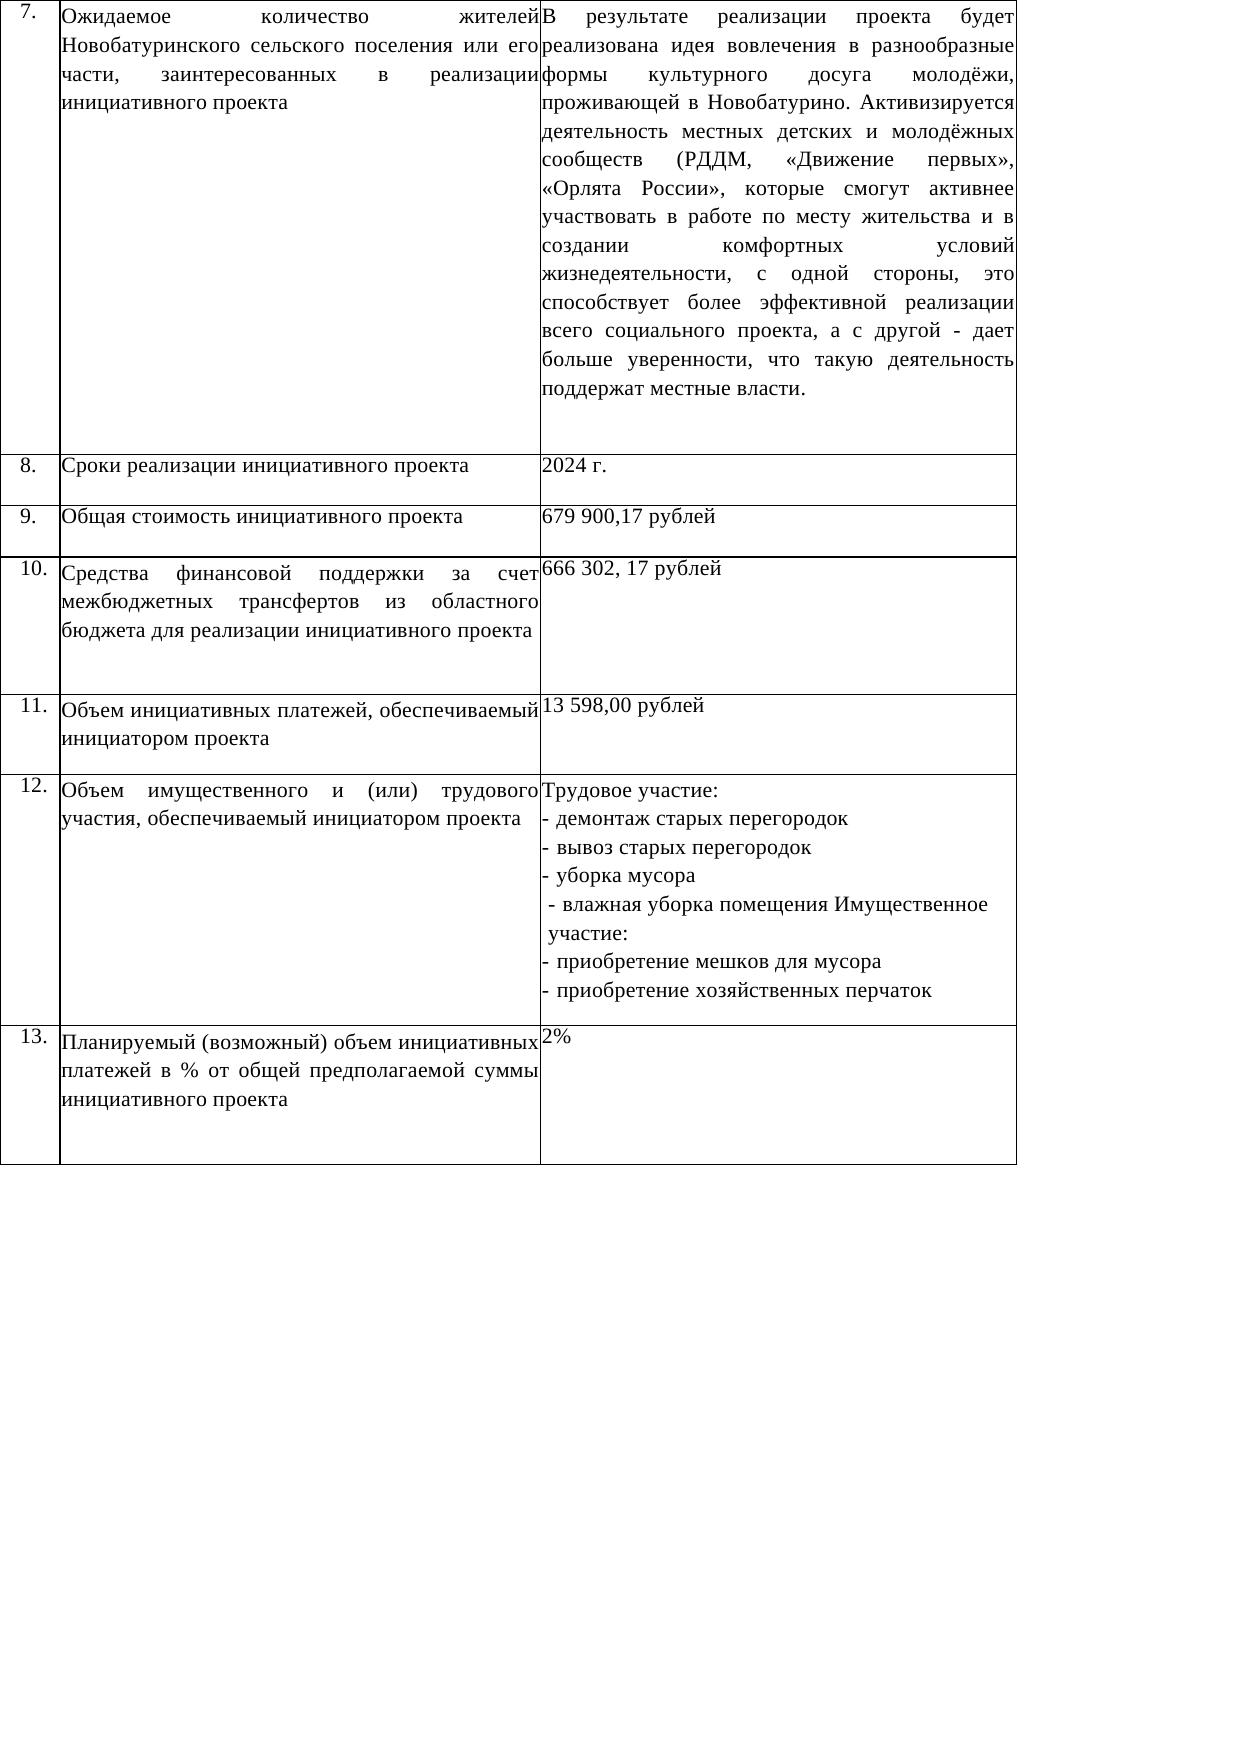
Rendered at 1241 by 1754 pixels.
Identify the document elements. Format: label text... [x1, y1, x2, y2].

table_cell 12. [1, 775, 59, 1025]
table_cell 8. [1, 455, 59, 505]
table_cell 10. [1, 558, 59, 694]
table_cell Сроки реализации инициативного проекта [61, 455, 540, 505]
table_cell 666 302, 17 рублей [541, 558, 1016, 694]
table_cell Объем инициативных платежей, обеспечиваемый инициатором проекта [61, 695, 540, 773]
table_cell 13 598,00 рублей [541, 695, 1016, 773]
table_header Ожидаемое количество жителей Новобатуринского сельского поселения или его части, заинтересованных в реализации инициативного проекта [61, 1, 540, 454]
table_cell 2024 г. [541, 455, 1016, 505]
table_cell 679 900,17 рублей [541, 506, 1016, 556]
table_cell 9. [1, 506, 59, 556]
table_cell Планируемый (возможный) объем инициативных платежей в % от общей предполагаемой суммы инициативного проекта [61, 1026, 540, 1164]
table_cell 13. [1, 1026, 59, 1164]
table_header 7. [1, 1, 59, 454]
table_header В результате реализации проекта будет реализована идея вовлечения в разнообразные формы культурного досуга молодёжи, проживающей в Новобатурино. Активизируется деятельность местных детских и молодёжных сообществ (РДДМ, «Движение первых», «Орлята России», которые смогут активнее участвовать в работе по месту жительства и в создании комфортных условий жизнедеятельности, с одной стороны, это способствует более эффективной реализации всего социального проекта, а с другой - дает больше уверенности, что такую деятельность поддержат местные власти. [541, 1, 1016, 454]
table_cell Общая стоимость инициативного проекта [61, 506, 540, 556]
table_cell Объем имущественного и (или) трудового участия, обеспечиваемый инициатором проекта [61, 775, 540, 1025]
table_cell 11. [1, 695, 59, 773]
table_cell Трудовое участие: демонтаж старых перегородок вывоз старых перегородок уборка мусора влажная уборка помещения Имущественное участие: приобретение мешков для мусора приобретение хозяйственных перчаток [541, 775, 1016, 1025]
table_cell 2% [541, 1026, 1016, 1164]
table_cell Средства финансовой поддержки за счет межбюджетных трансфертов из областного бюджета для реализации инициативного проекта [61, 558, 540, 694]
